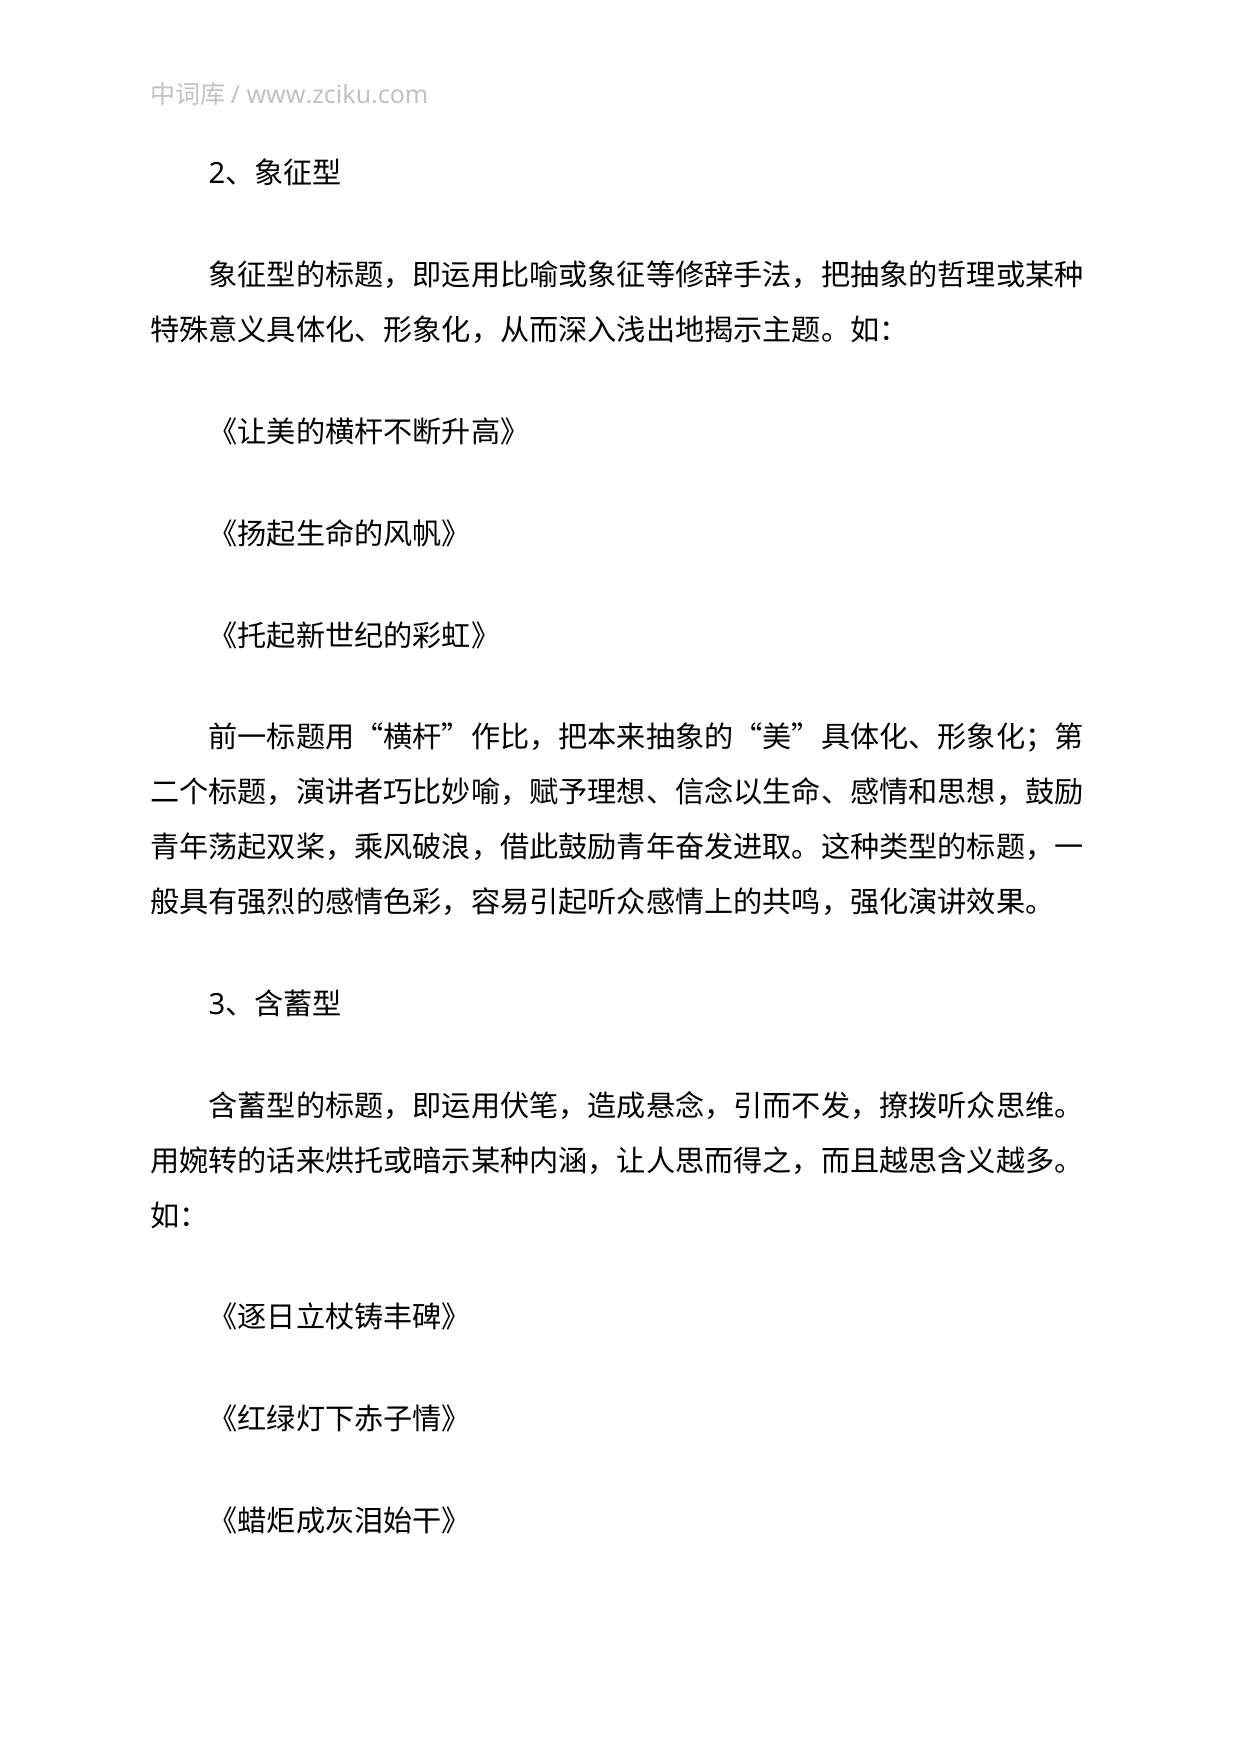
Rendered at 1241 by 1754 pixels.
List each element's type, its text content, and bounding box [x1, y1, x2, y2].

text 《逐日立杖铸丰碑》 [150, 1294, 1090, 1336]
text 《托起新世纪的彩虹》 [150, 612, 1090, 654]
text 《红绿灯下赤子情》 [150, 1396, 1090, 1438]
text 《让美的横杆不断升高》 [150, 409, 1090, 451]
text 2、象征型 [150, 150, 1090, 192]
text 前一标题用“横杆”作比，把本来抽象的“美”具体化、形象化；第二个标题，演讲者巧比妙喻，赋予理想、信念以生命、感情和思想，鼓励青年荡起双桨，乘风破浪，借此鼓励青年奋发进取。这种类型的标题，一般具有强烈的感情色彩，容易引起听众感情上的共鸣，强化演讲效果。 [150, 714, 1090, 921]
text 象征型的标题，即运用比喻或象征等修辞手法，把抽象的哲理或某种特殊意义具体化、形象化，从而深入浅出地揭示主题。如： [150, 252, 1090, 349]
text 3、含蓄型 [150, 980, 1090, 1023]
text 《扬起生命的风帆》 [150, 510, 1090, 553]
text 含蓄型的标题，即运用伏笔，造成悬念，引而不发，撩拨听众思维。用婉转的话来烘托或暗示某种内涵，让人思而得之，而且越思含义越多。如： [150, 1082, 1090, 1234]
text 《蜡炬成灰泪始干》 [150, 1497, 1090, 1540]
